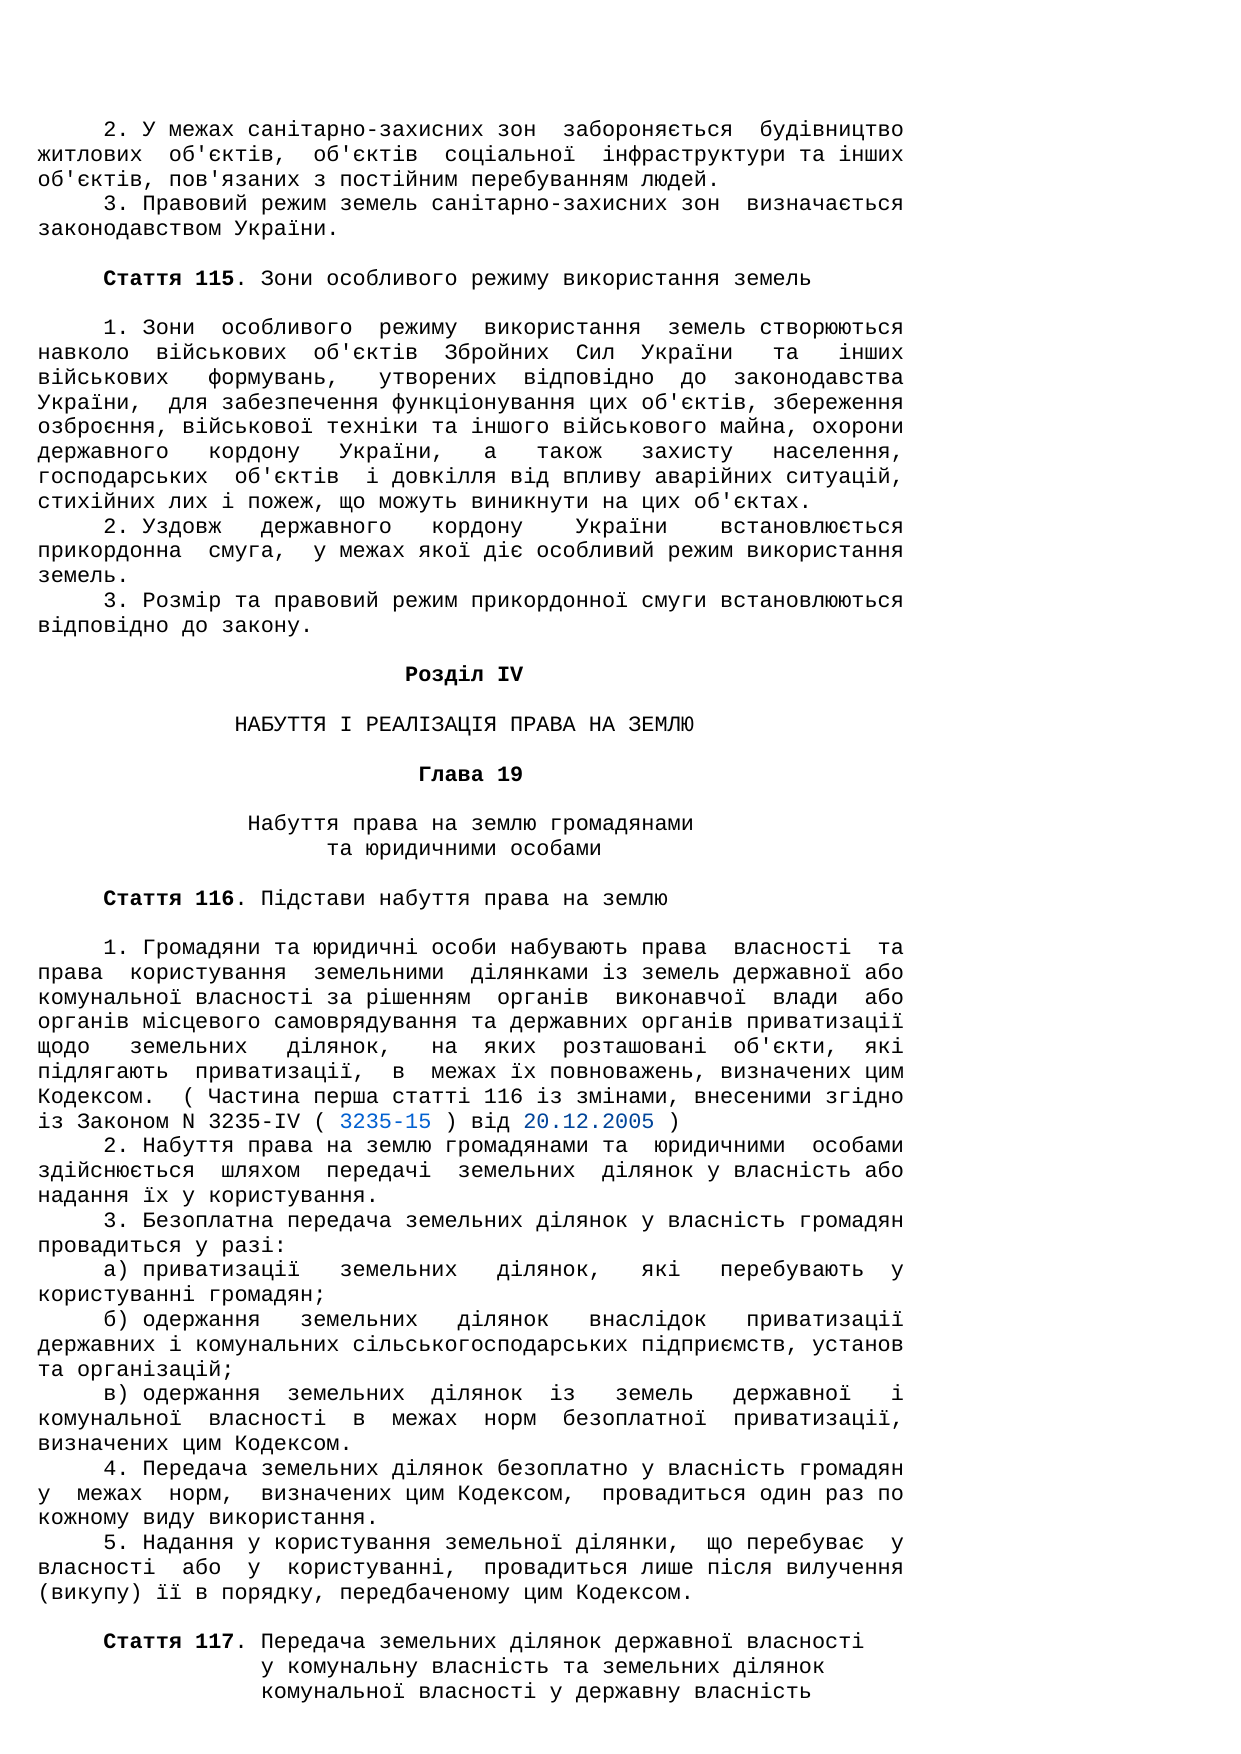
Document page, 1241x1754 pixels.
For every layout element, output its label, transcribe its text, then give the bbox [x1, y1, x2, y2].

text а) приватизації земельних ділянок, які перебувають у [37, 1258, 1152, 1283]
text державних і комунальних сільськогосподарських підприємств, установ [37, 1333, 1152, 1358]
text та організацій; [37, 1358, 1152, 1382]
text комунальної власності в межах норм безоплатної приватизації, [37, 1407, 1152, 1432]
text Кодексом. ( Частина перша статті 116 із змінами, внесеними згідно [37, 1085, 1152, 1110]
text визначених цим Кодексом. [37, 1432, 1152, 1457]
text користуванні громадян; [37, 1283, 1152, 1308]
text власності або у користуванні, провадиться лише після вилучення [37, 1556, 1152, 1581]
text відповідно до закону. [37, 614, 1152, 639]
text комунальної власності у державну власність [37, 1680, 1152, 1705]
text 1. Громадяни та юридичні особи набувають права власності та [37, 936, 1152, 961]
text законодавством України. [37, 217, 1152, 242]
text Стаття 116. Підстави набуття права на землю [37, 887, 1152, 911]
text 4. Передача земельних ділянок безоплатно у власність громадян [37, 1457, 1152, 1482]
text НАБУТТЯ І РЕАЛІЗАЦІЯ ПРАВА НА ЗЕМЛЮ [37, 713, 1152, 738]
text 2. Уздовж державного кордону України встановлюється [37, 515, 1152, 539]
text у комунальну власність та земельних ділянок [37, 1655, 1152, 1680]
text в) одержання земельних ділянок із земель державної і [37, 1382, 1152, 1407]
text державного кордону України, а також захисту населення, [37, 440, 1152, 465]
text здійснюється шляхом передачі земельних ділянок у власність або [37, 1159, 1152, 1184]
text 3. Безоплатна передача земельних ділянок у власність громадян [37, 1209, 1152, 1234]
text органів місцевого самоврядування та державних органів приватизації [37, 1011, 1152, 1035]
text права користування земельними ділянками із земель державної або [37, 961, 1152, 986]
text господарських об'єктів і довкілля від впливу аварійних ситуацій, [37, 465, 1152, 490]
text України, для забезпечення функціонування цих об'єктів, збереження [37, 391, 1152, 416]
text щодо земельних ділянок, на яких розташовані об'єкти, які [37, 1035, 1152, 1060]
text військових формувань, утворених відповідно до законодавства [37, 366, 1152, 391]
text б) одержання земельних ділянок внаслідок приватизації [37, 1308, 1152, 1333]
text житлових об'єктів, об'єктів соціальної інфраструктури та інших [37, 143, 1152, 168]
text Стаття 115. Зони особливого режиму використання земель [37, 267, 1152, 292]
text комунальної власності за рішенням органів виконавчої влади або [37, 986, 1152, 1011]
text підлягають приватизації, в межах їх повноважень, визначених цим [37, 1060, 1152, 1085]
text озброєння, військової техніки та іншого військового майна, охорони [37, 416, 1152, 440]
text 3. Розмір та правовий режим прикордонної смуги встановлюються [37, 589, 1152, 614]
text та юридичними особами [37, 837, 1152, 862]
text Набуття права на землю громадянами [37, 812, 1152, 837]
text Глава 19 [37, 763, 1152, 787]
text кожному виду використання. [37, 1506, 1152, 1531]
text 5. Надання у користування земельної ділянки, що перебуває у [37, 1531, 1152, 1556]
text (викупу) її в порядку, передбаченому цим Кодексом. [37, 1581, 1152, 1606]
text об'єктів, пов'язаних з постійним перебуванням людей. [37, 168, 1152, 192]
text Стаття 117. Передача земельних ділянок державної власності [37, 1630, 1152, 1655]
text прикордонна смуга, у межах якої діє особливий режим використання [37, 539, 1152, 564]
text провадиться у разі: [37, 1234, 1152, 1258]
text із Законом N 3235-IV ( 3235-15 ) від 20.12.2005 ) [37, 1110, 1152, 1134]
text у межах норм, визначених цим Кодексом, провадиться один раз по [37, 1482, 1152, 1506]
text стихійних лих і пожеж, що можуть виникнути на цих об'єктах. [37, 490, 1152, 515]
text 2. Набуття права на землю громадянами та юридичними особами [37, 1134, 1152, 1159]
text надання їх у користування. [37, 1184, 1152, 1209]
text Розділ IV [37, 663, 1152, 688]
text земель. [37, 564, 1152, 589]
text 3. Правовий режим земель санітарно-захисних зон визначається [37, 192, 1152, 217]
text 1. Зони особливого режиму використання земель створюються [37, 316, 1152, 341]
text навколо військових об'єктів Збройних Сил України та інших [37, 341, 1152, 366]
text 2. У межах санітарно-захисних зон забороняється будівництво [37, 118, 1152, 143]
